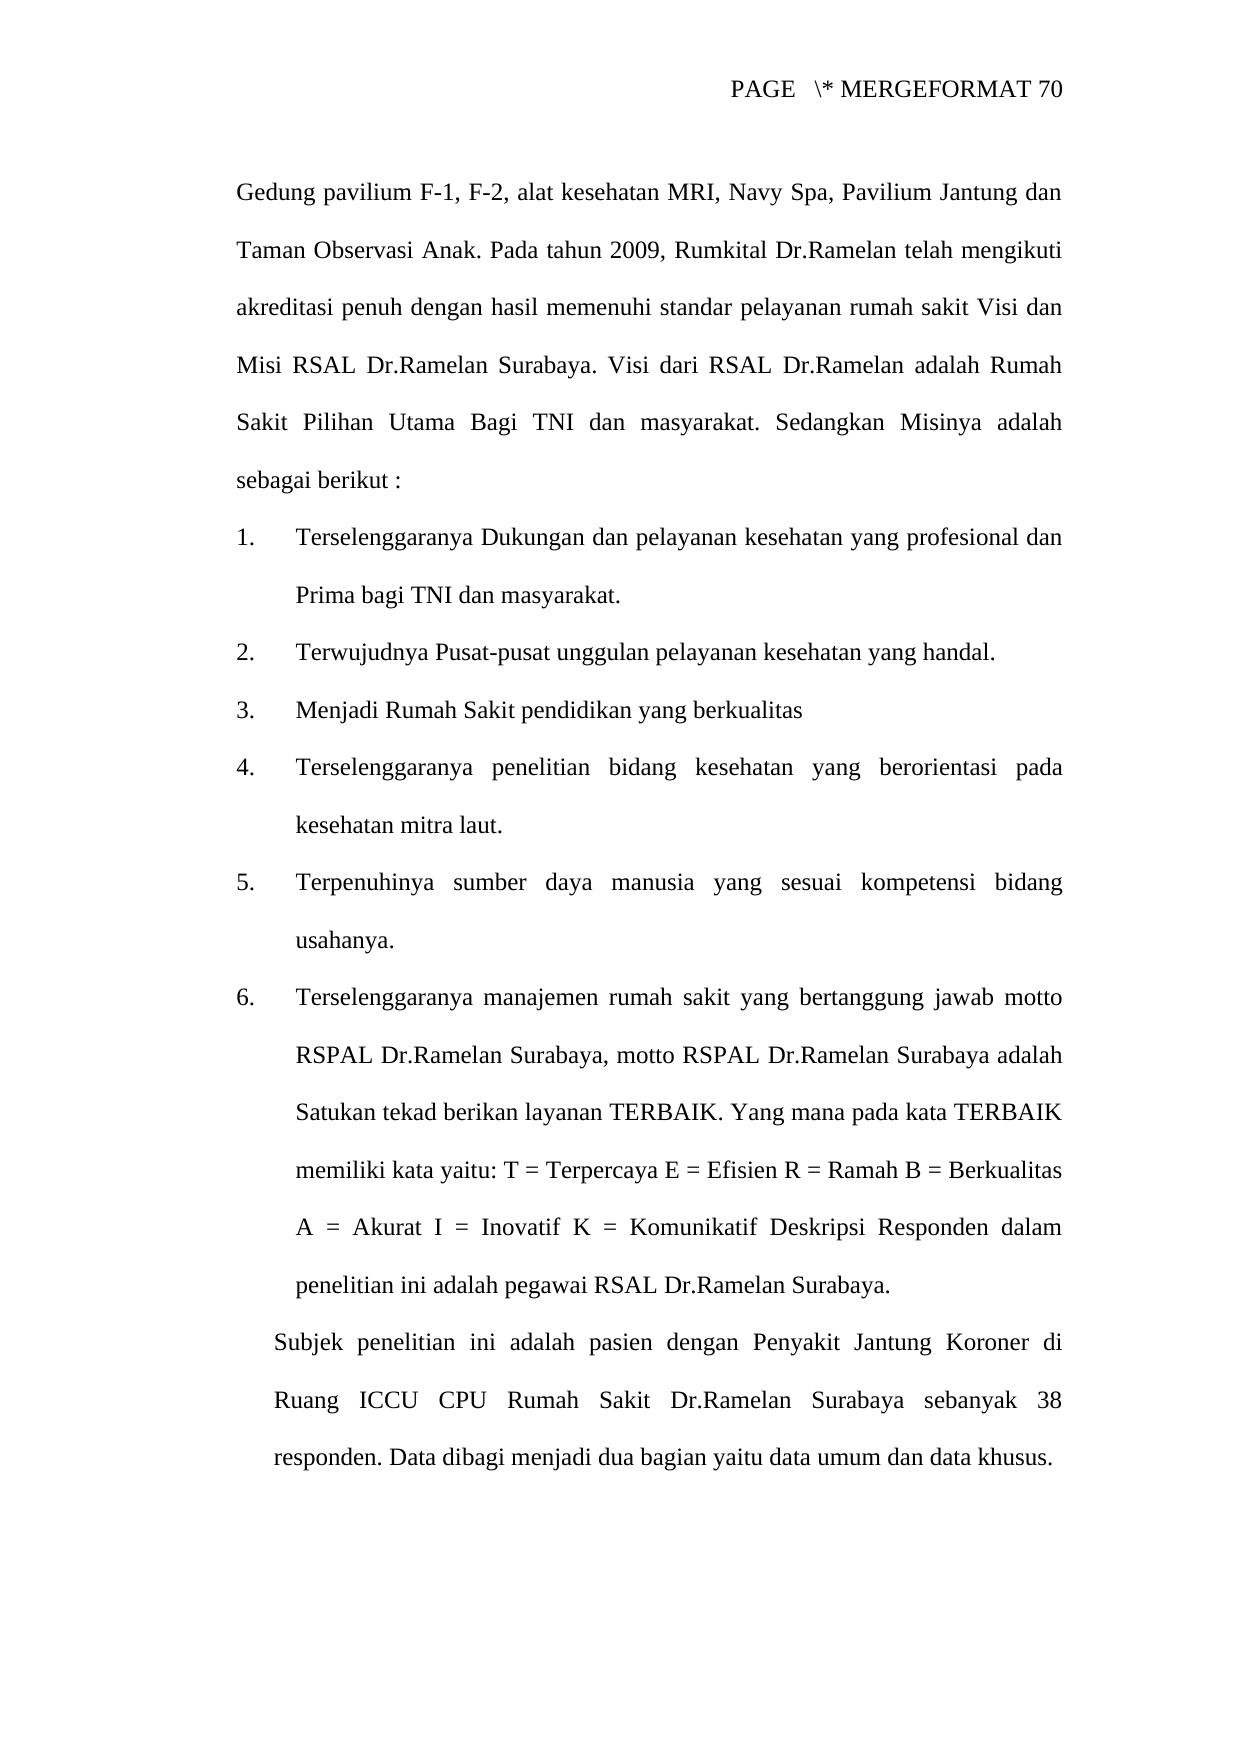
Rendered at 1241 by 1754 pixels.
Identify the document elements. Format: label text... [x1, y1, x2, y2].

list Terselenggaranya manajemen rumah sakit yang bertanggung jawab motto RSPAL Dr.Ramelan Surabaya, motto RSPAL Dr.Ramelan Surabaya adalah Satukan tekad berikan layanan TERBAIK. Yang mana pada kata TERBAIK memiliki kata yaitu: T = Terpercaya E = Efisien R = Ramah B = Berkualitas A = Akurat I = Inovatif K = Komunikatif Deskripsi Responden dalam penelitian ini adalah pegawai RSAL Dr.Ramelan Surabaya. [236, 982, 1063, 1298]
list Terselenggaranya penelitian bidang kesehatan yang berorientasi pada kesehatan mitra laut. [236, 752, 1063, 838]
list Terselenggaranya Dukungan dan pelayanan kesehatan yang profesional dan Prima bagi TNI dan masyarakat. [236, 522, 1063, 608]
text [236, 177, 1063, 493]
list Terwujudnya Pusat-pusat unggulan pelayanan kesehatan yang handal. [236, 637, 1063, 666]
list Terpenuhinya sumber daya manusia yang sesuai kompetensi bidang usahanya. [236, 867, 1063, 953]
list Menjadi Rumah Sakit pendidikan yang berkualitas [236, 695, 1063, 723]
text Subjek penelitian ini adalah pasien dengan Penyakit Jantung Koroner di Ruang ICCU CPU Rumah Sakit Dr.Ramelan Surabaya sebanyak 38 responden. Data dibagi menjadi dua bagian yaitu data umum dan data khusus. [274, 1327, 1063, 1471]
